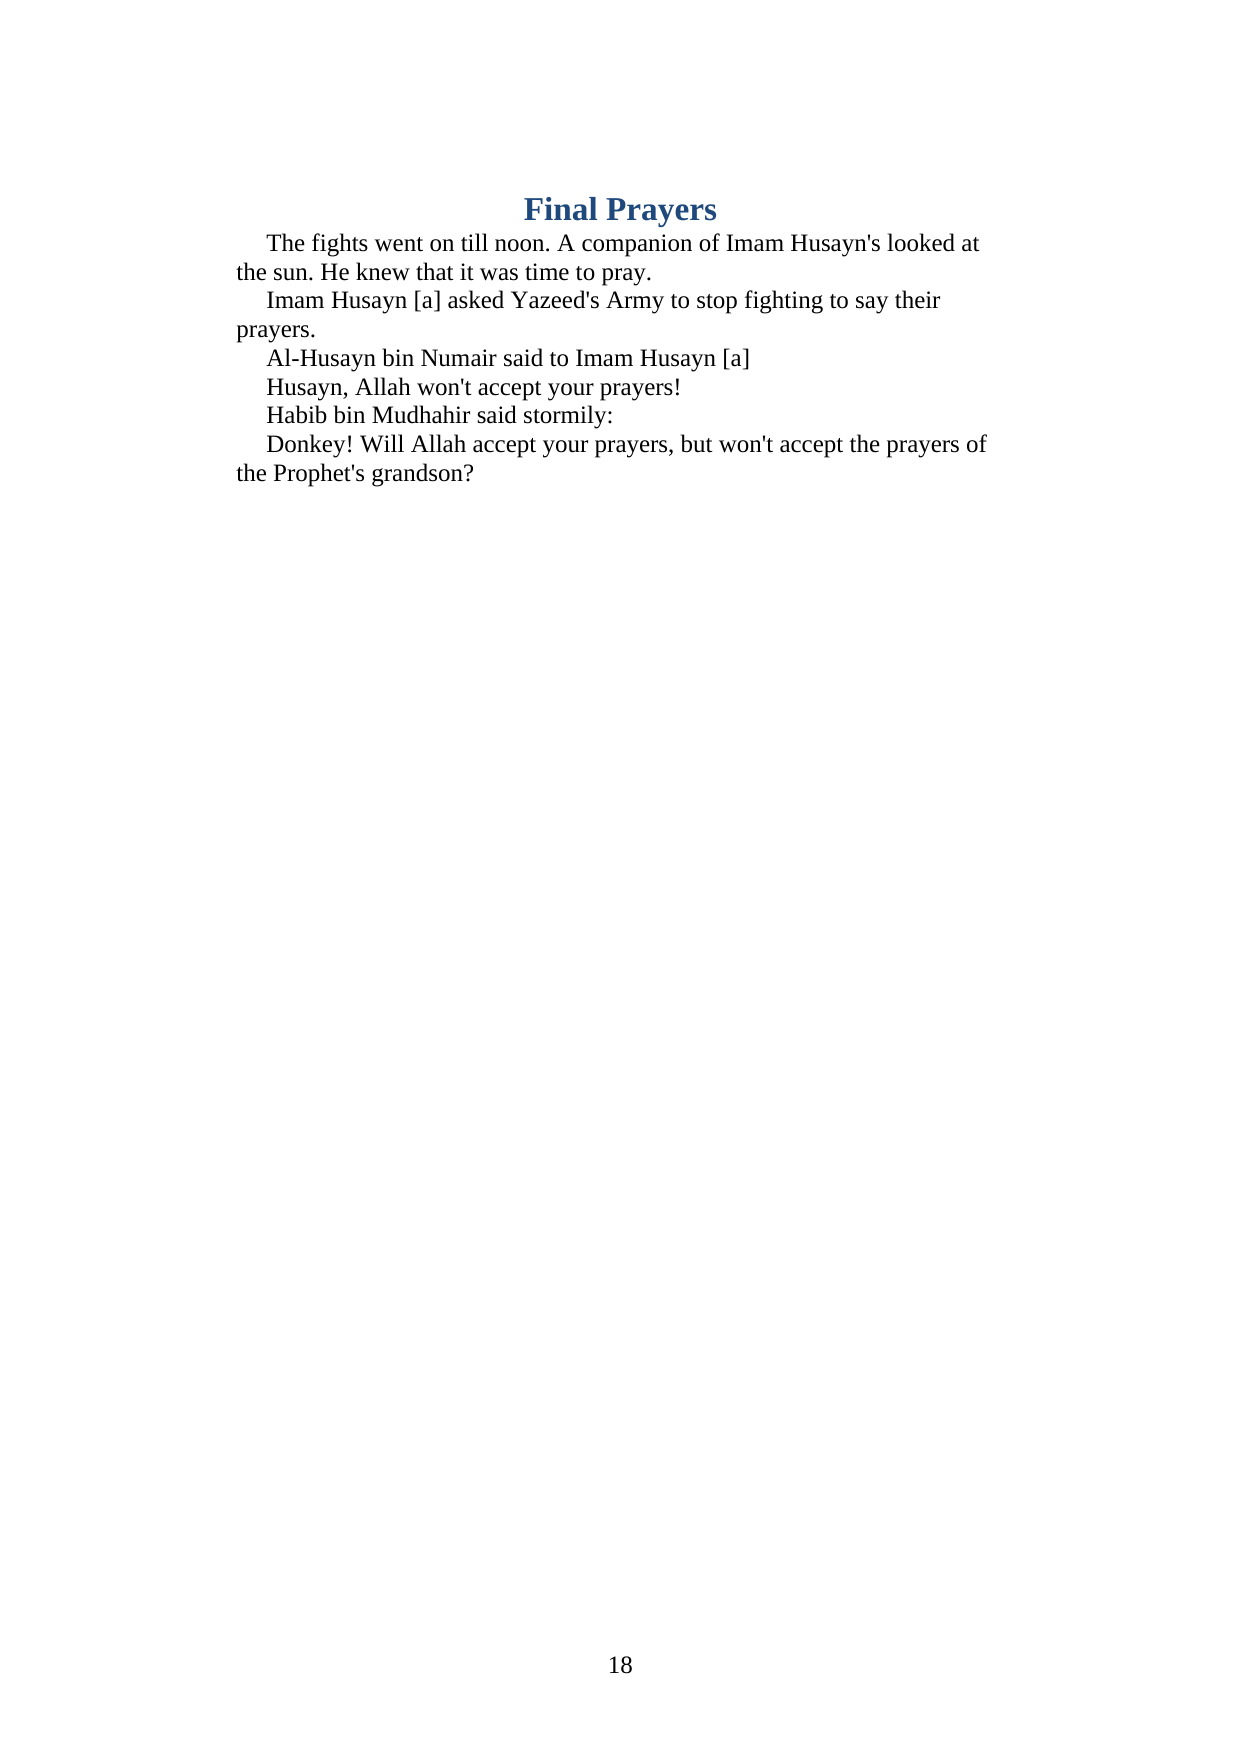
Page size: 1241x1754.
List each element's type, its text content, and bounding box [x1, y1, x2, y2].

subtitle Final Prayers [236, 190, 1004, 228]
text Al-Husayn bin Numair said to Imam Husayn [a] [236, 343, 1004, 372]
text Donkey! Will Allah accept your prayers, but won't accept the prayers of the Prophet's grandson? [236, 429, 1004, 487]
text Husayn, Allah won't accept your prayers! [236, 372, 1004, 401]
text Imam Husayn [a] asked Yazeed's Army to stop fighting to say their prayers. [236, 286, 1004, 343]
text Habib bin Mudhahir said stormily: [236, 401, 1004, 429]
text The fights went on till noon. A companion of Imam Husayn's looked at the sun. He knew that it was time to pray. [236, 228, 1004, 286]
